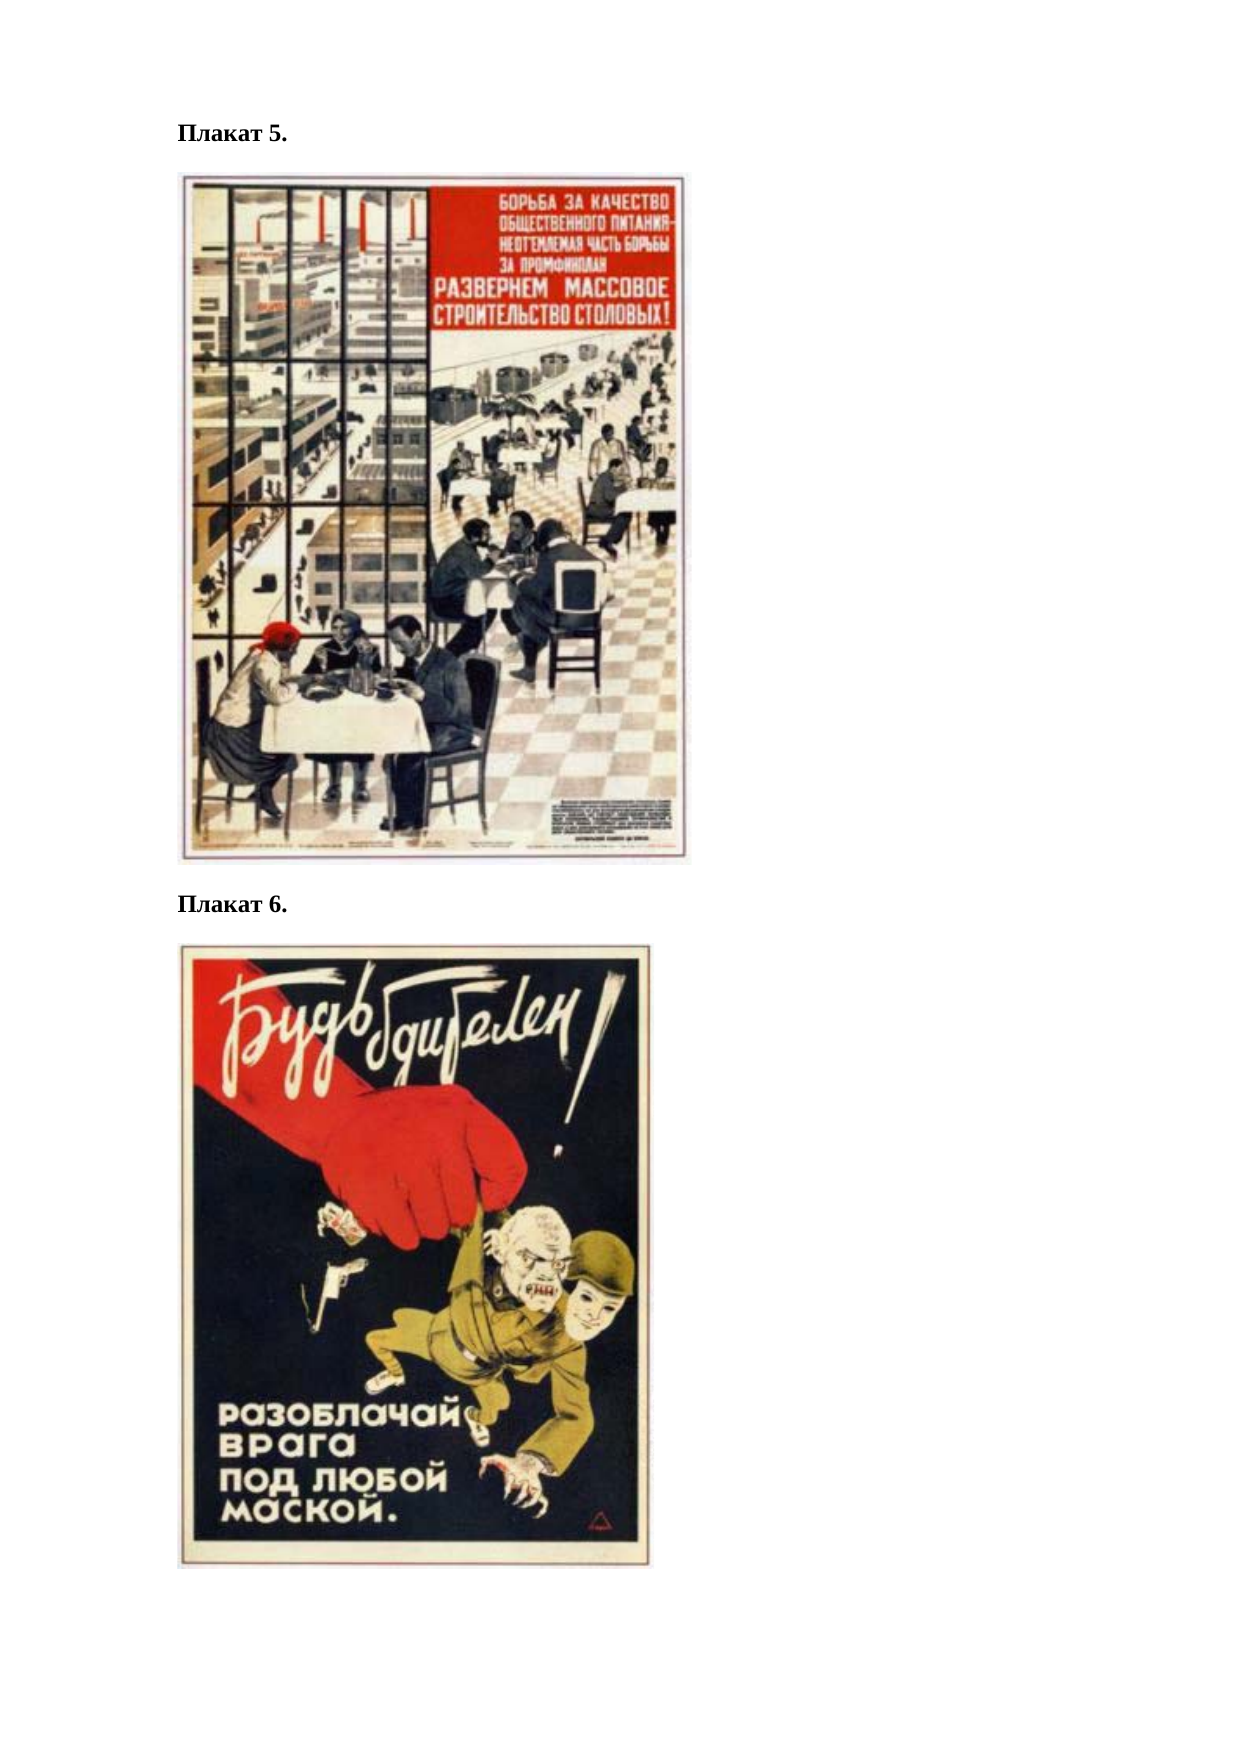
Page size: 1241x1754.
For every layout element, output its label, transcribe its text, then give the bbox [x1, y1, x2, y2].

text Плакат 5. [177, 118, 1152, 147]
picture [177, 172, 692, 865]
text Плакат 6. [177, 889, 1152, 918]
picture [177, 943, 655, 1569]
